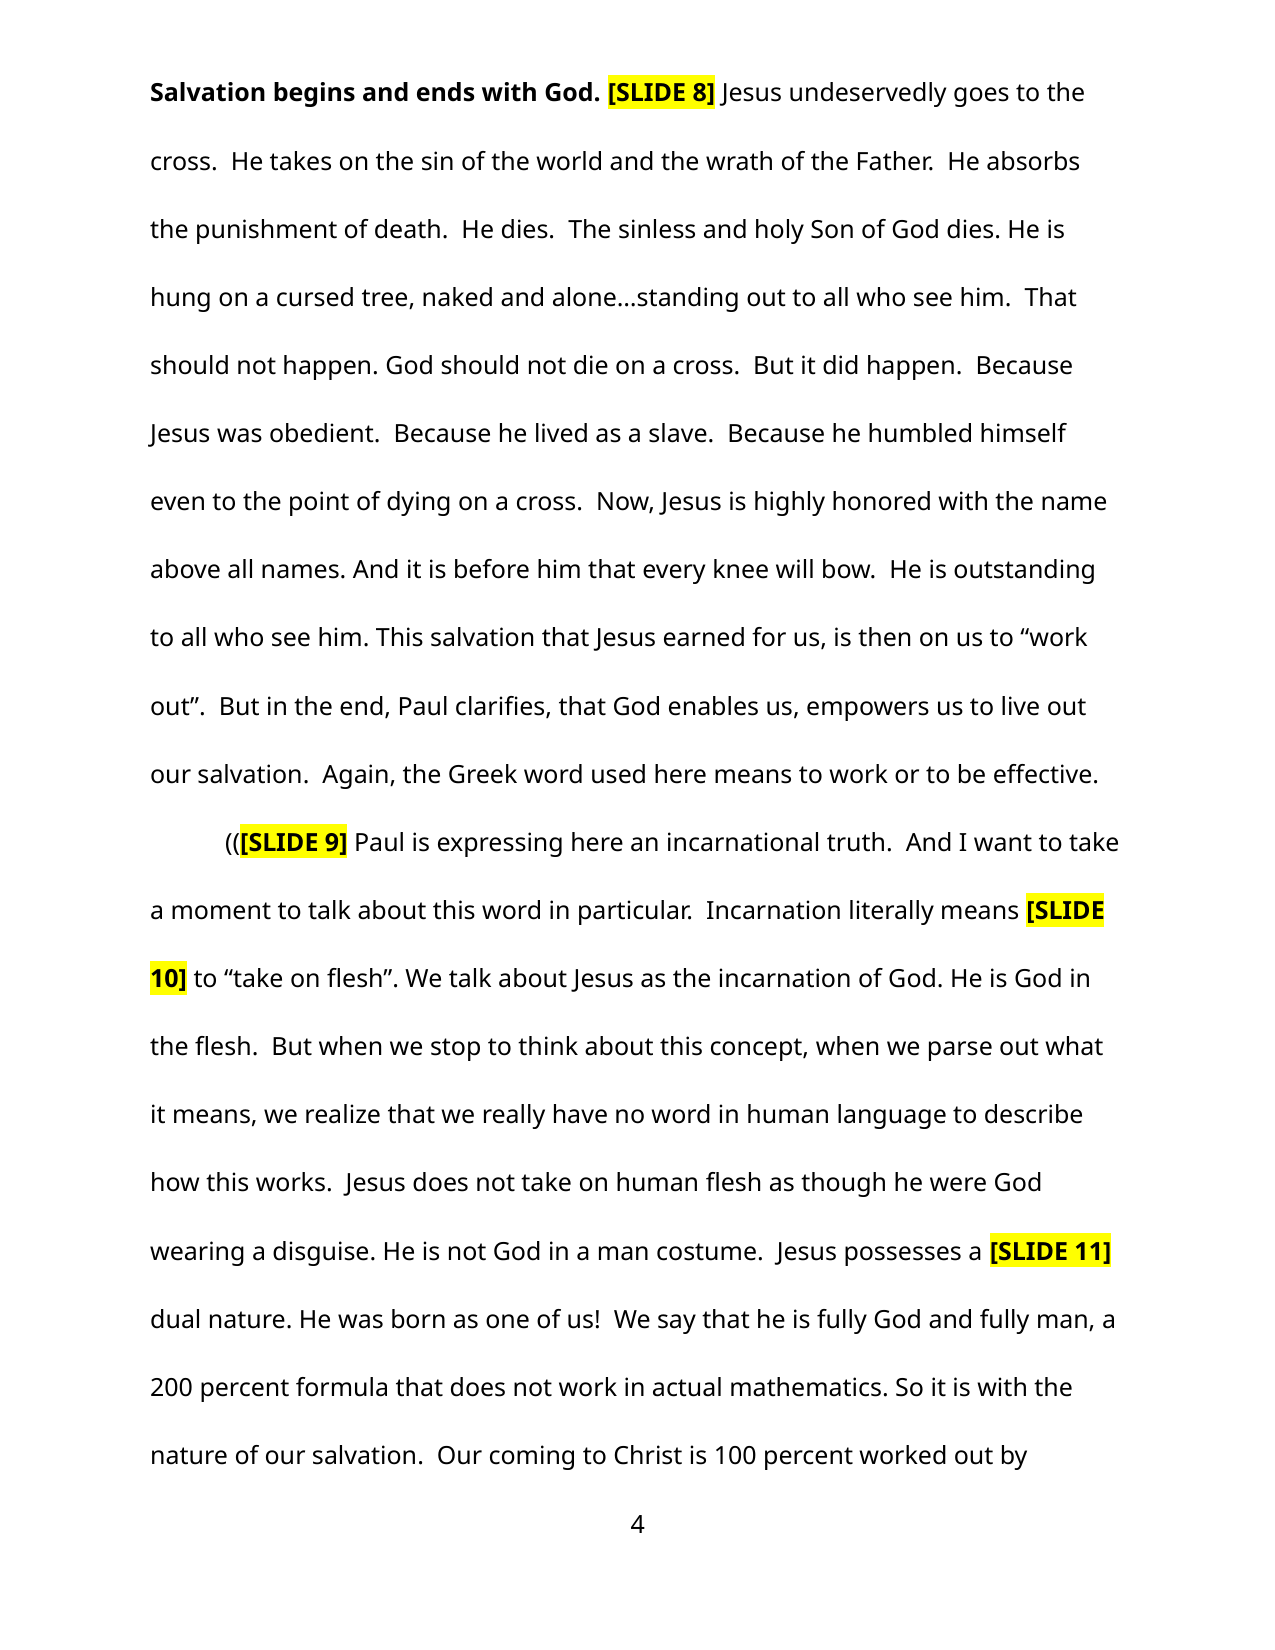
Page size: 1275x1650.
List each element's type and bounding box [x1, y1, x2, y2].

text [150, 824, 1125, 1472]
text [150, 75, 1125, 790]
